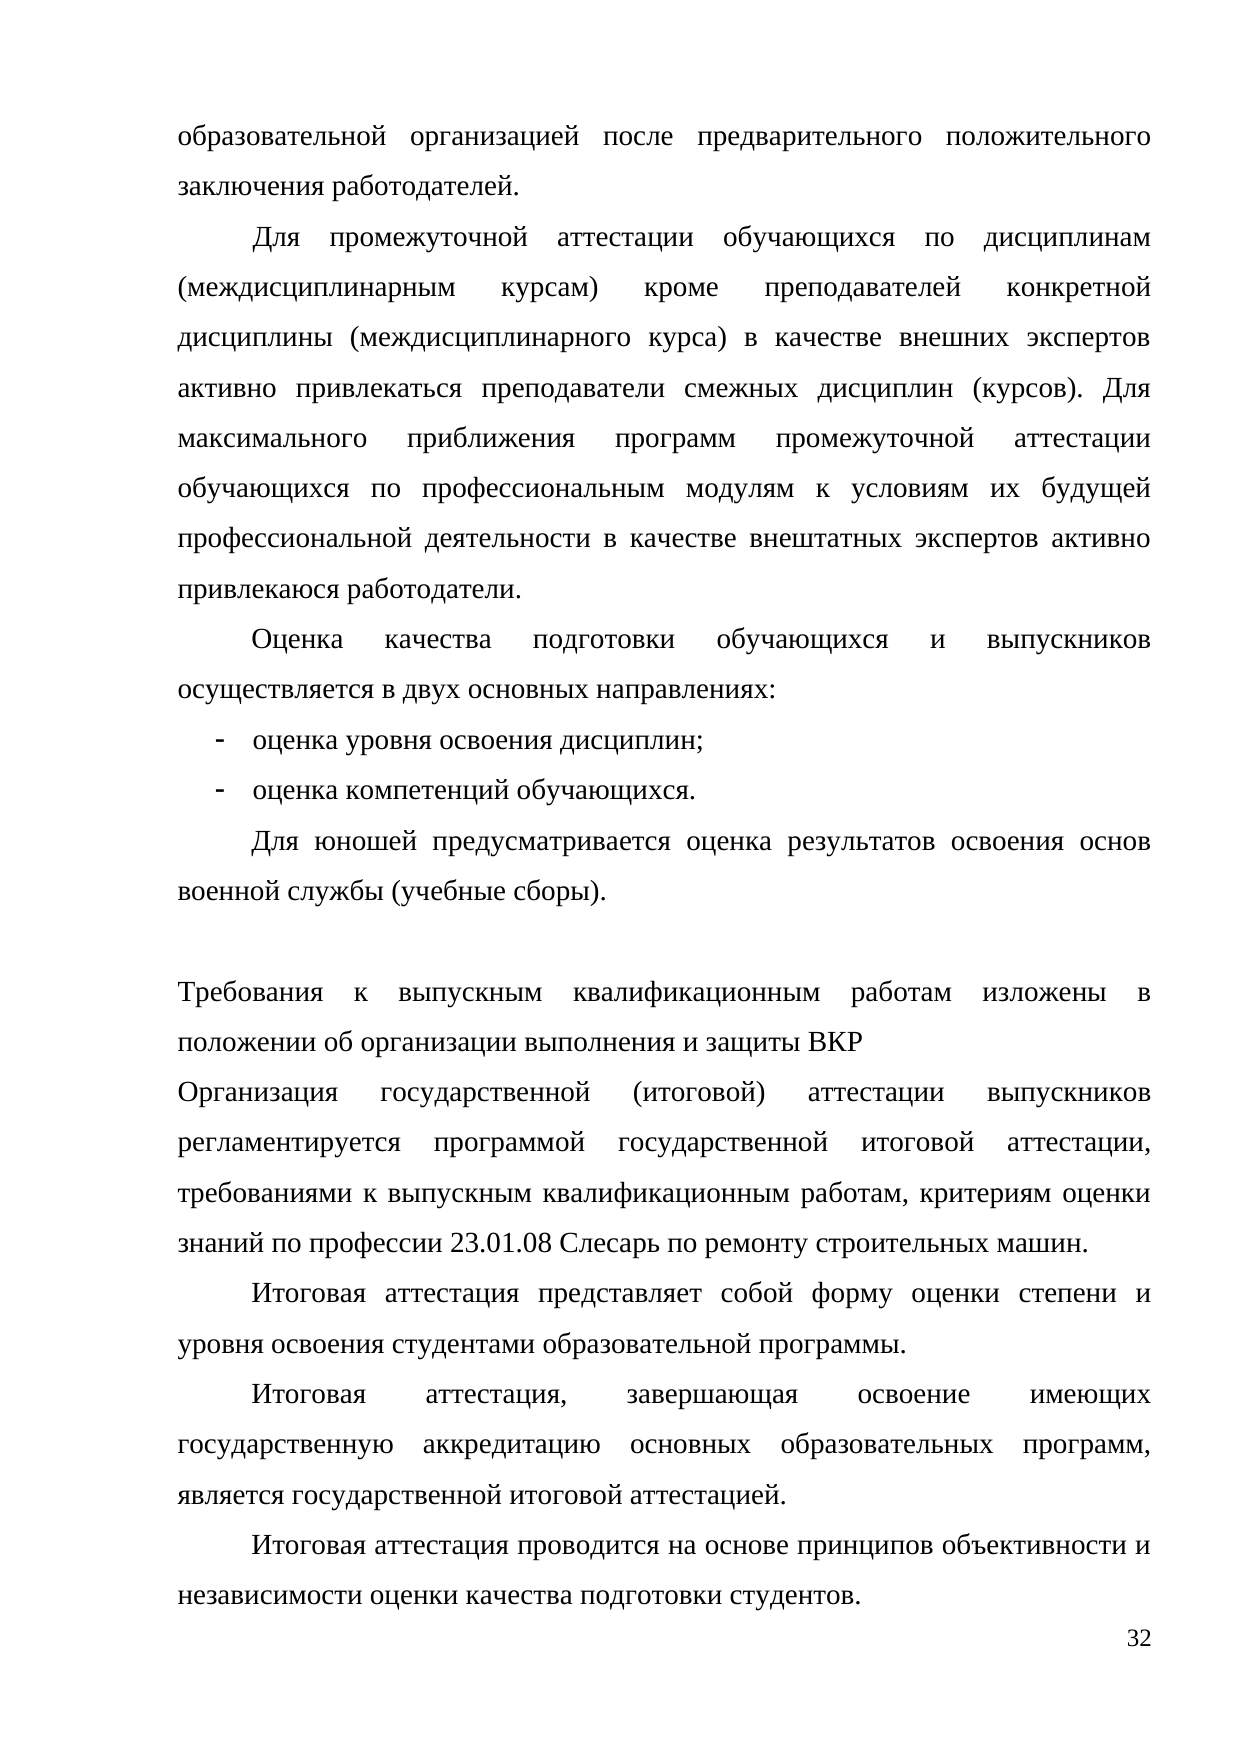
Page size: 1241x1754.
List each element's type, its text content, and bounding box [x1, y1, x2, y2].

text Итоговая аттестация, завершающая освоение имеющих государственную аккредитацию основных образовательных программ, является государственной итоговой аттестацией. [177, 1376, 1152, 1510]
list оценка уровня освоения дисциплин; [215, 722, 1152, 756]
text Для промежуточной аттестации обучающихся по дисциплинам (междисциплинарным курсам) кроме преподавателей конкретной дисциплины (междисциплинарного курса) в качестве внешних экспертов активно привлекаться преподаватели смежных дисциплин (курсов). Для максимального приближения программ промежуточной аттестации обучающихся по профессиональным модулям к условиям их будущей профессиональной деятельности в качестве внештатных экспертов активно привлекаюся работодатели. [177, 219, 1152, 604]
text Требования к выпускным квалификационным работам изложены в положении об организации выполнения и защиты ВКР [177, 974, 1152, 1057]
text Итоговая аттестация представляет собой форму оценки степени и уровня освоения студентами образовательной программы. [177, 1276, 1152, 1359]
text Организация государственной (итоговой) аттестации выпускников регламентируется программой государственной итоговой аттестации, требованиями к выпускным квалификационным работам, критериям оценки знаний по профессии 23.01.08 Слесарь по ремонту строительных машин. [177, 1074, 1152, 1259]
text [177, 118, 1152, 202]
text Для юношей предусматривается оценка результатов освоения основ военной службы (учебные сборы). [177, 823, 1152, 907]
text Итоговая аттестация проводится на основе принципов объективности и независимости оценки качества подготовки студентов. [177, 1527, 1152, 1611]
text Оценка качества подготовки обучающихся и выпускников осуществляется в двух основных направлениях: [177, 621, 1152, 705]
list оценка компетенций обучающихся. [215, 772, 1152, 806]
